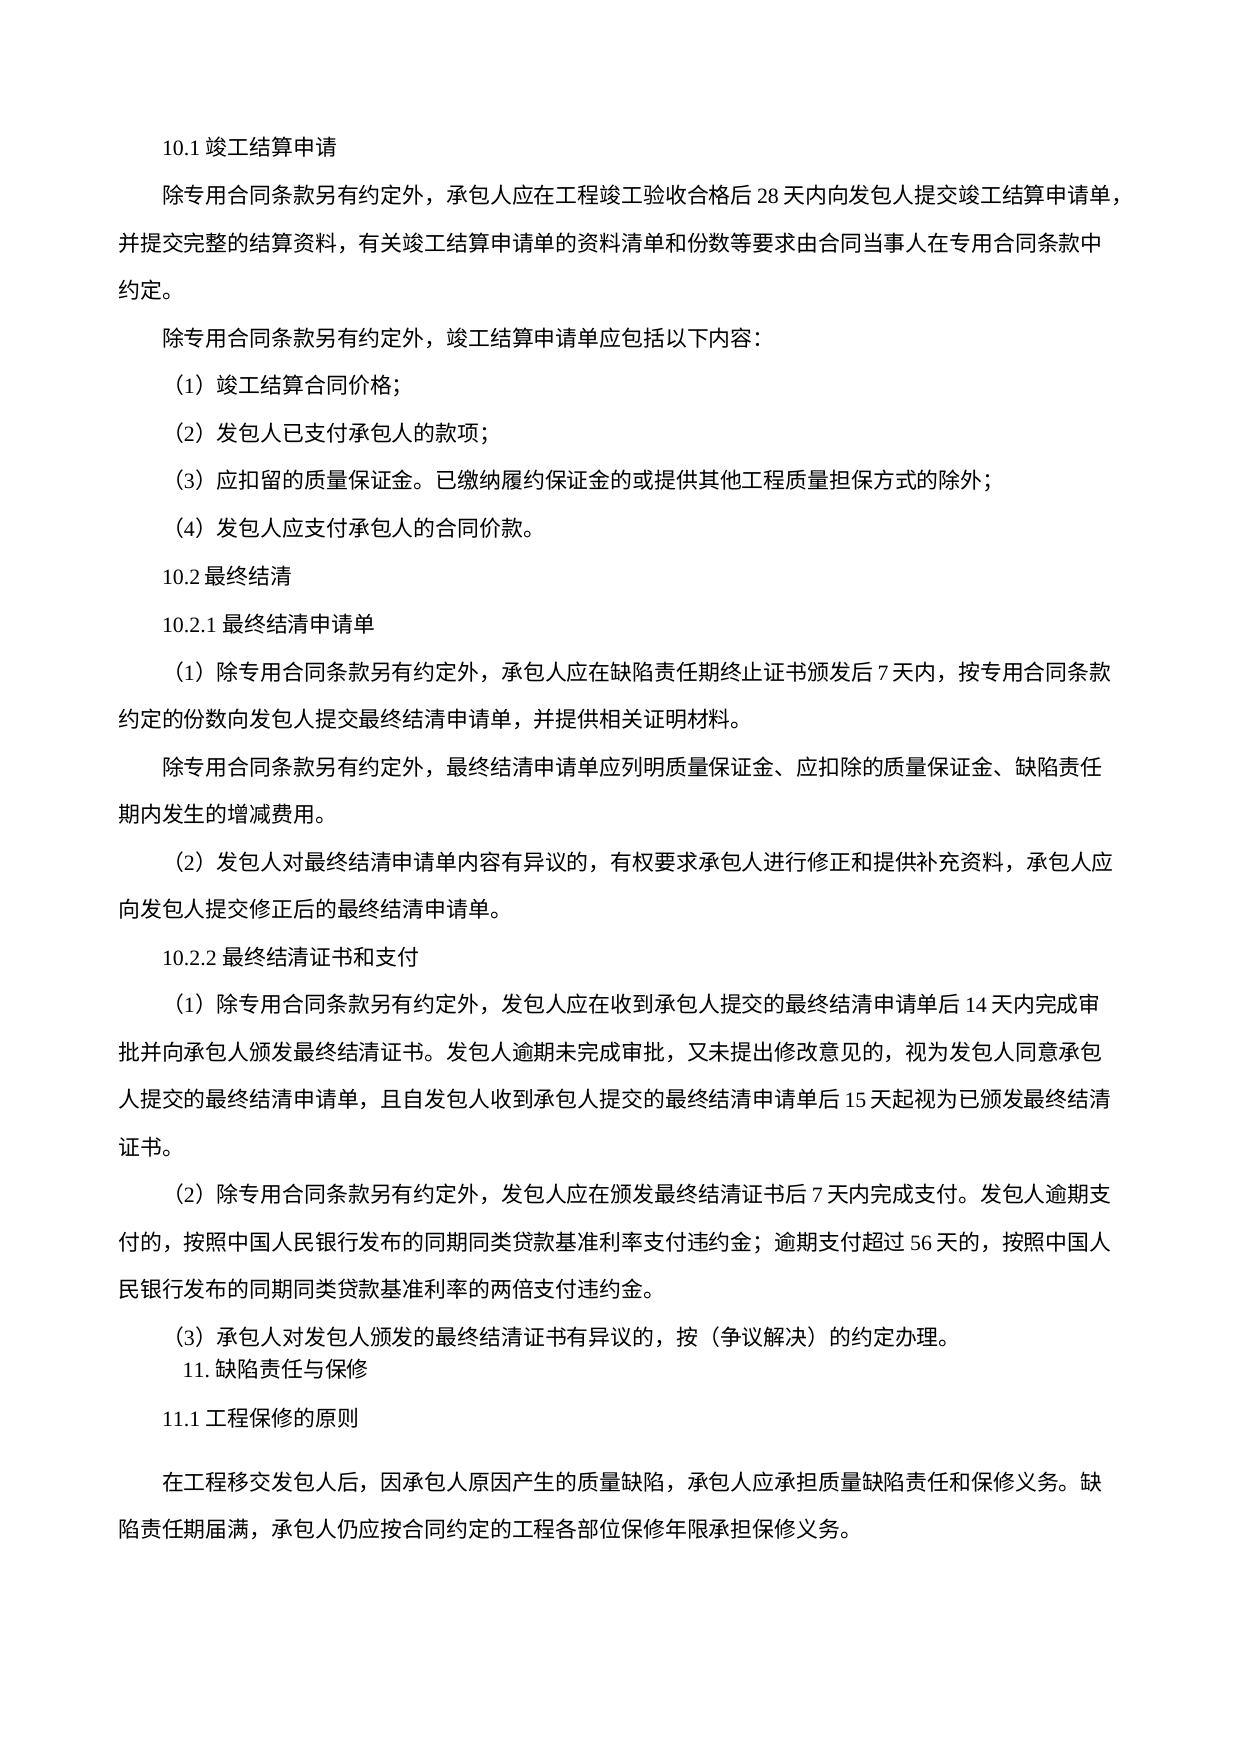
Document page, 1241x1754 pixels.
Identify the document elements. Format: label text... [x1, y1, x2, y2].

text （1）除专用合同条款另有约定外，发包人应在收到承包人提交的最终结清申请单后14天内完成审批并向承包人颁发最终结清证书。发包人逾期未完成审批，又未提出修改意见的，视为发包人同意承包人提交的最终结清申请单，且自发包人收到承包人提交的最终结清申请单后15天起视为已颁发最终结清证书。 [118, 987, 1122, 1162]
text 除专用合同条款另有约定外，竣工结算申请单应包括以下内容： [118, 321, 1122, 352]
text （3）承包人对发包人颁发的最终结清证书有异议的，按（争议解决）的约定办理。 [118, 1320, 1122, 1352]
text （2）发包人已支付承包人的款项； [118, 416, 1122, 447]
text （1）竣工结算合同价格； [118, 368, 1122, 400]
text （1）除专用合同条款另有约定外，承包人应在缺陷责任期终止证书颁发后7天内，按专用合同条款约定的份数向发包人提交最终结清申请单，并提供相关证明材料。 [118, 655, 1122, 734]
text 10.2.2 最终结清证书和支付 [118, 940, 1122, 972]
subtitle 11. 缺陷责任与保修 [182, 1352, 1122, 1384]
subtitle 10.1 竣工结算申请 [118, 129, 1122, 162]
text 除专用合同条款另有约定外，承包人应在工程竣工验收合格后28天内向发包人提交竣工结算申请单，并提交完整的结算资料，有关竣工结算申请单的资料清单和份数等要求由合同当事人在专用合同条款中约定。 [118, 178, 1122, 305]
text （2）除专用合同条款另有约定外，发包人应在颁发最终结清证书后7天内完成支付。发包人逾期支付的，按照中国人民银行发布的同期同类贷款基准利率支付违约金；逾期支付超过56天的，按照中国人民银行发布的同期同类贷款基准利率的两倍支付违约金。 [118, 1177, 1122, 1304]
text （3）应扣留的质量保证金。已缴纳履约保证金的或提供其他工程质量担保方式的除外； [118, 463, 1122, 495]
text 除专用合同条款另有约定外，最终结清申请单应列明质量保证金、应扣除的质量保证金、缺陷责任期内发生的增减费用。 [118, 750, 1122, 829]
text 在工程移交发包人后，因承包人原因产生的质量缺陷，承包人应承担质量缺陷责任和保修义务。缺陷责任期届满，承包人仍应按合同约定的工程各部位保修年限承担保修义务。 [118, 1465, 1122, 1544]
text （2）发包人对最终结清申请单内容有异议的，有权要求承包人进行修正和提供补充资料，承包人应向发包人提交修正后的最终结清申请单。 [118, 845, 1122, 924]
subtitle 11.1 工程保修的原则 [118, 1400, 1122, 1433]
text 10.2.1 最终结清申请单 [118, 607, 1122, 639]
subtitle 10.2最终结清 [118, 559, 1122, 591]
text （4）发包人应支付承包人的合同价款。 [118, 511, 1122, 542]
